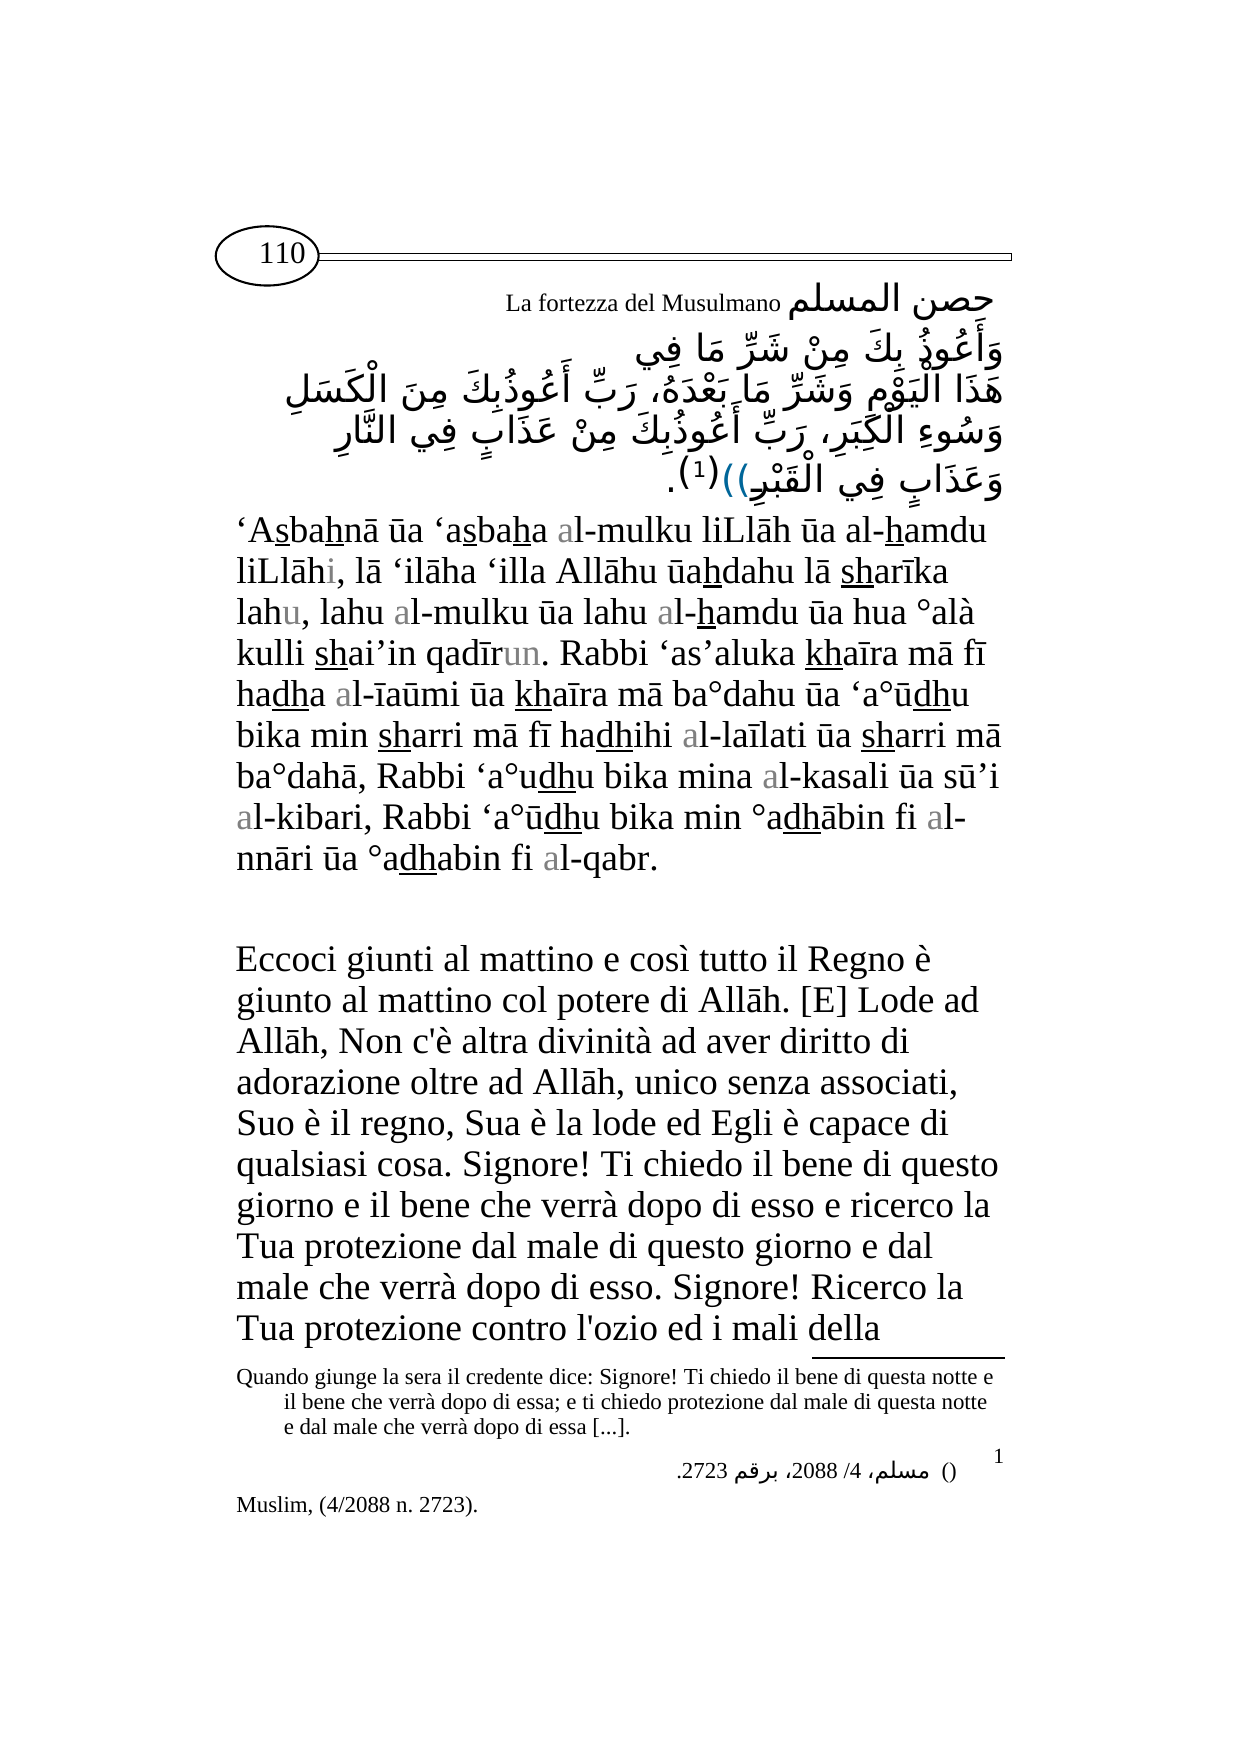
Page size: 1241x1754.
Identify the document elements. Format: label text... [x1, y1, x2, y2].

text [236, 328, 1005, 501]
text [235, 938, 1004, 1349]
text ‘Asbahnā ūa ‘asbaha al-mulku liLlāh ūa al-hamdu liLlāhi, lā ‘ilāha ‘illa Allāhu ūahdahu lā sharīka lahu, lahu al-mulku ūa lahu al-hamdu ūa hua °alà kulli shai’in qadīrun. Rabbi ‘as’aluka khaīra mā fī hadha al-īaūmi ūa khaīra mā ba°dahu ūa ‘a°ūdhu bika min sharri mā fī hadhihi al-laīlati ūa sharri mā ba°dahā, Rabbi ‘a°udhu bika mina al-kasali ūa sū’i al-kibari, Rabbi ‘a°ūdhu bika min °adhābin fi al-nnāri ūa °adhabin fi al-qabr. [235, 509, 1004, 879]
